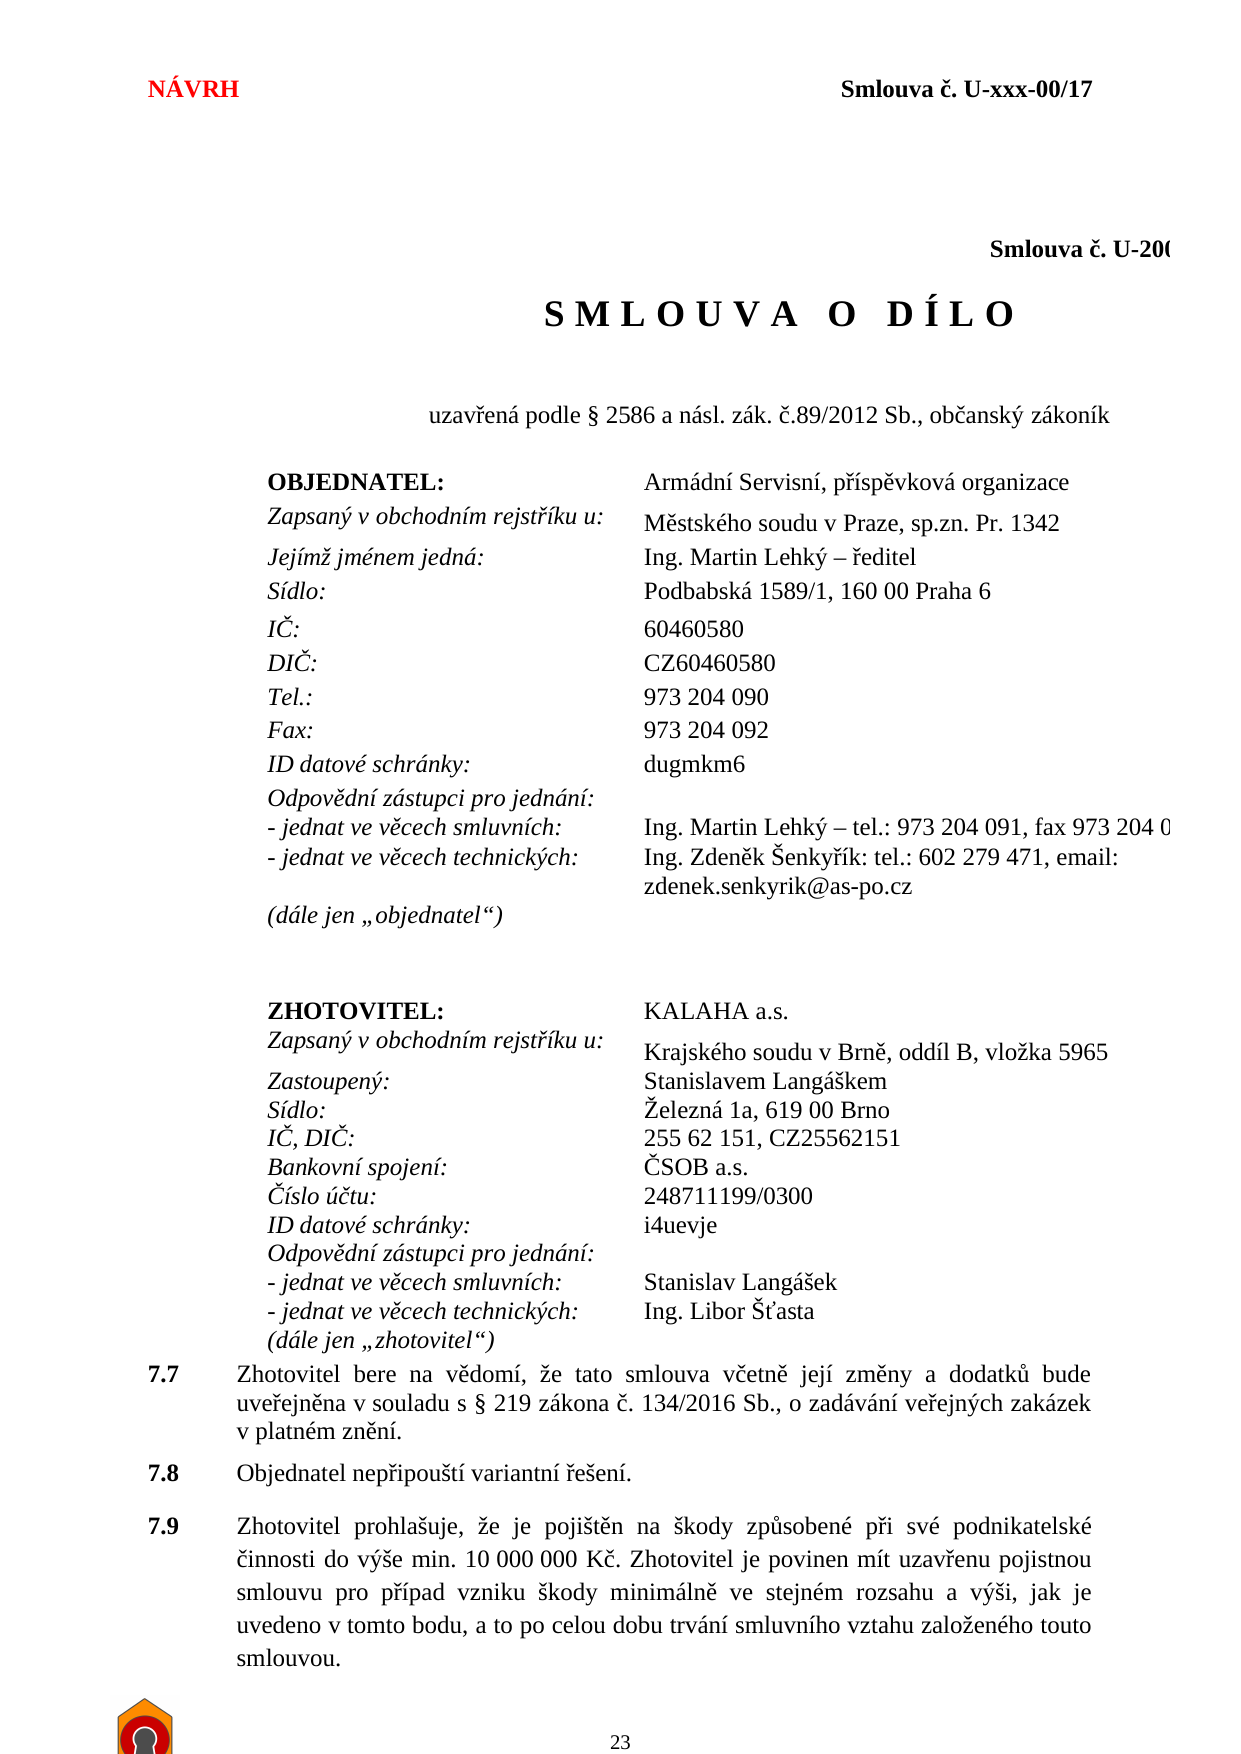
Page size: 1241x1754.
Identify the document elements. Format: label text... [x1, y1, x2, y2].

list Zhotovitel prohlašuje, že je pojištěn na škody způsobené při své podnikatelské činnosti do výše min. 10 000 000 Kč. Zhotovitel je povinen mít uzavřenu pojistnou smlouvu pro případ vzniku škody minimálně ve stejném rozsahu a výši, jak je uvedeno v tomto bodu, a to po celou dobu trvání smluvního vztahu založeného touto smlouvou. [148, 1511, 1092, 1672]
list Zhotovitel bere na vědomí, že tato smlouva včetně její změny a dodatků bude uveřejněna v souladu s § 219 zákona č. 134/2016 Sb., o zadávání veřejných zakázek v platném znění. [148, 1359, 1092, 1445]
picture [109, 1695, 180, 1754]
list Objednatel nepřipouští variantní řešení. [148, 1458, 1092, 1486]
